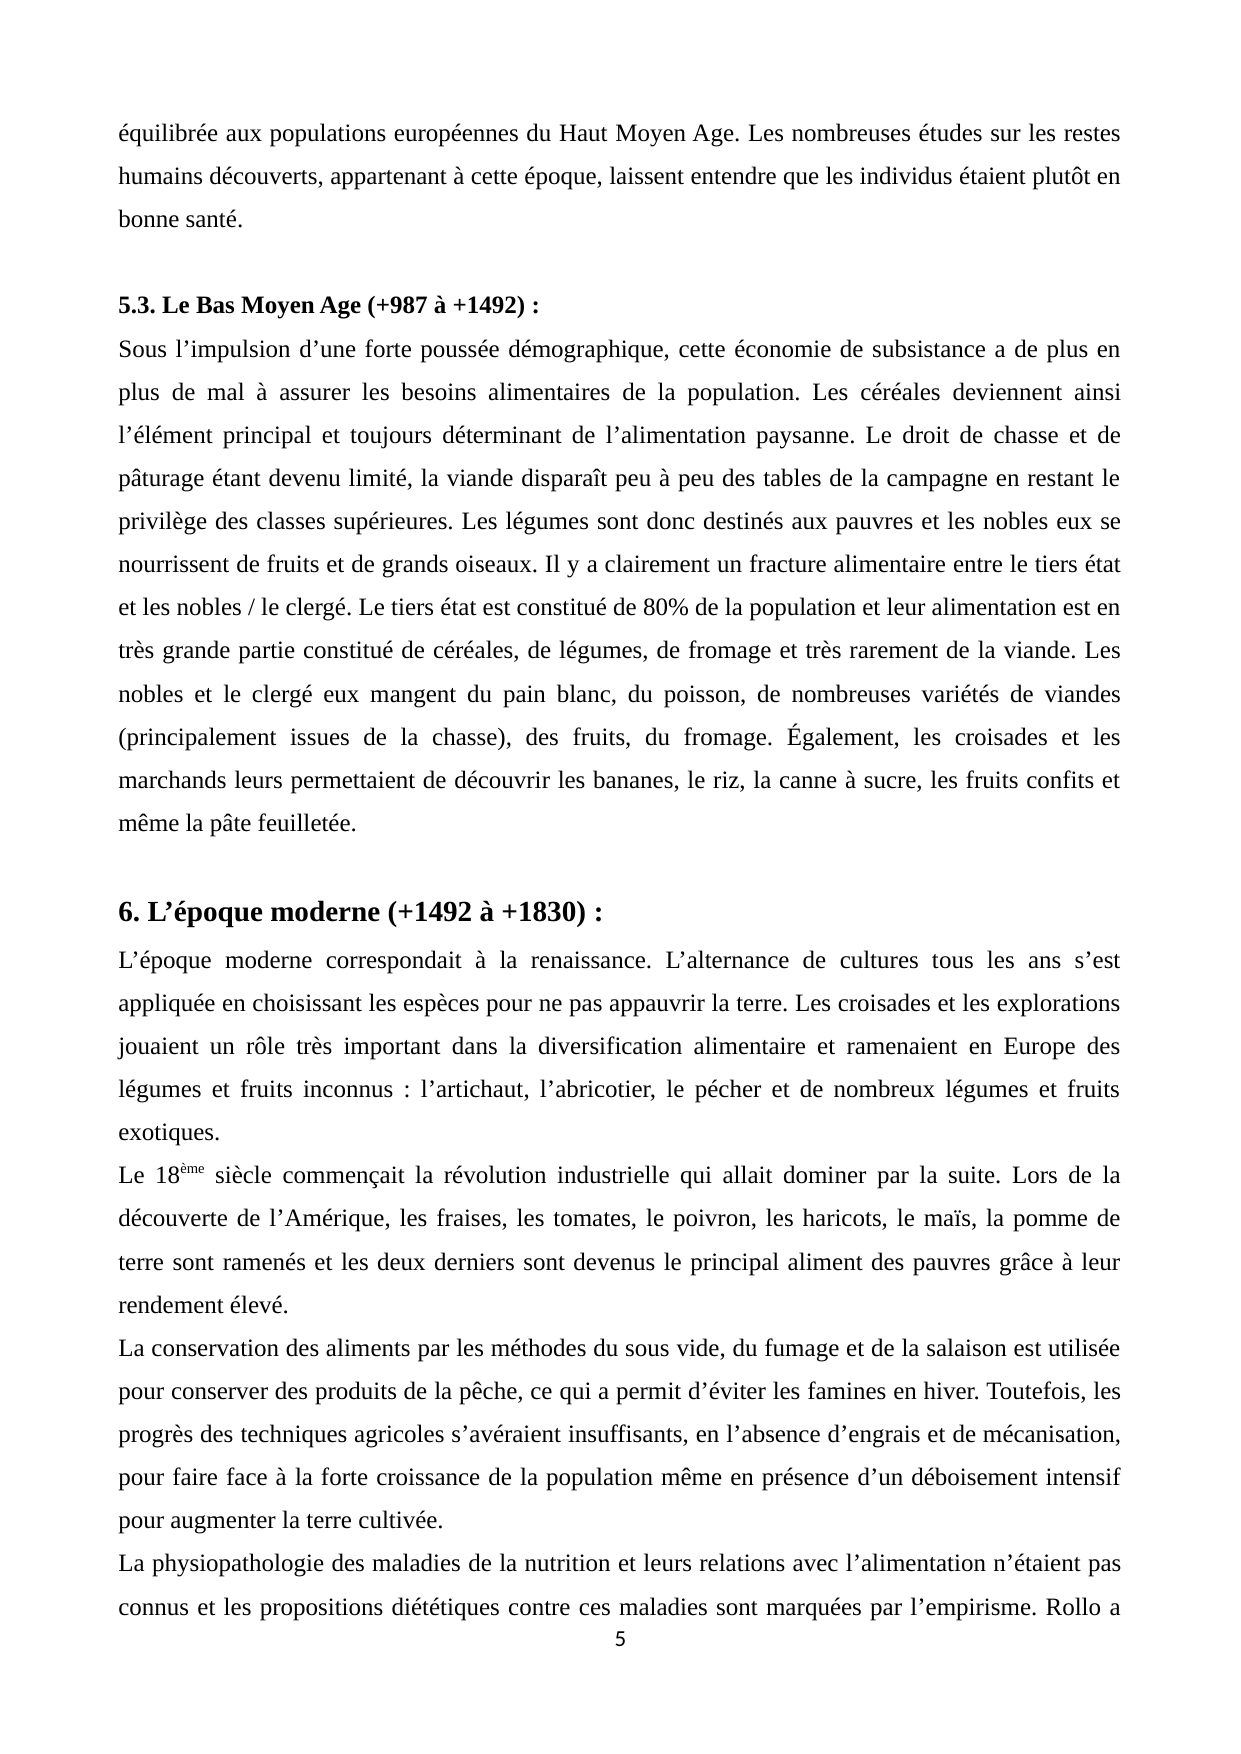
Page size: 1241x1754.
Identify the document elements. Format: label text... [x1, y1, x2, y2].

text La conservation des aliments par les méthodes du sous vide, du fumage et de la salaison est utilisée pour conserver des produits de la pêche, ce qui a permit d’éviter les famines en hiver. Toutefois, les progrès des techniques agricoles s’avéraient insuffisants, en l’absence d’engrais et de mécanisation, pour faire face à la forte croissance de la population même en présence d’un déboisement intensif pour augmenter la terre cultivée. [118, 1333, 1122, 1534]
text 5.3. Le Bas Moyen Age (+987 à +1492) : [118, 291, 1122, 319]
text L’époque moderne correspondait à la renaissance. L’alternance de cultures tous les ans s’est appliquée en choisissant les espèces pour ne pas appauvrir la terre. Les croisades et les explorations jouaient un rôle très important dans la diversification alimentaire et ramenaient en Europe des légumes et fruits inconnus : l’artichaut, l’abricotier, le pécher et de nombreux légumes et fruits exotiques. [118, 945, 1122, 1146]
text 6. L’époque moderne (+1492 à +1830) : [118, 894, 1122, 928]
text Le 18ème siècle commençait la révolution industrielle qui allait dominer par la suite. Lors de la découverte de l’Amérique, les fraises, les tomates, le poivron, les haricots, le maïs, la pomme de terre sont ramenés et les deux derniers sont devenus le principal aliment des pauvres grâce à leur rendement élevé. [118, 1160, 1122, 1318]
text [118, 1548, 1122, 1620]
text Sous l’impulsion d’une forte poussée démographique, cette économie de subsistance a de plus en plus de mal à assurer les besoins alimentaires de la population. Les céréales deviennent ainsi l’élément principal et toujours déterminant de l’alimentation paysanne. Le droit de chasse et de pâturage étant devenu limité, la viande disparaît peu à peu des tables de la campagne en restant le privilège des classes supérieures. Les légumes sont donc destinés aux pauvres et les nobles eux se nourrissent de fruits et de grands oiseaux. Il y a clairement un fracture alimentaire entre le tiers état et les nobles / le clergé. Le tiers état est constitué de 80% de la population et leur alimentation est en très grande partie constitué de céréales, de légumes, de fromage et très rarement de la viande. Les nobles et le clergé eux mangent du pain blanc, du poisson, de nombreuses variétés de viandes (principalement issues de la chasse), des fruits, du fromage. Également, les croisades et les marchands leurs permettaient de découvrir les bananes, le riz, la canne à sucre, les fruits confits et même la pâte feuilletée. [118, 334, 1122, 837]
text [118, 118, 1122, 233]
